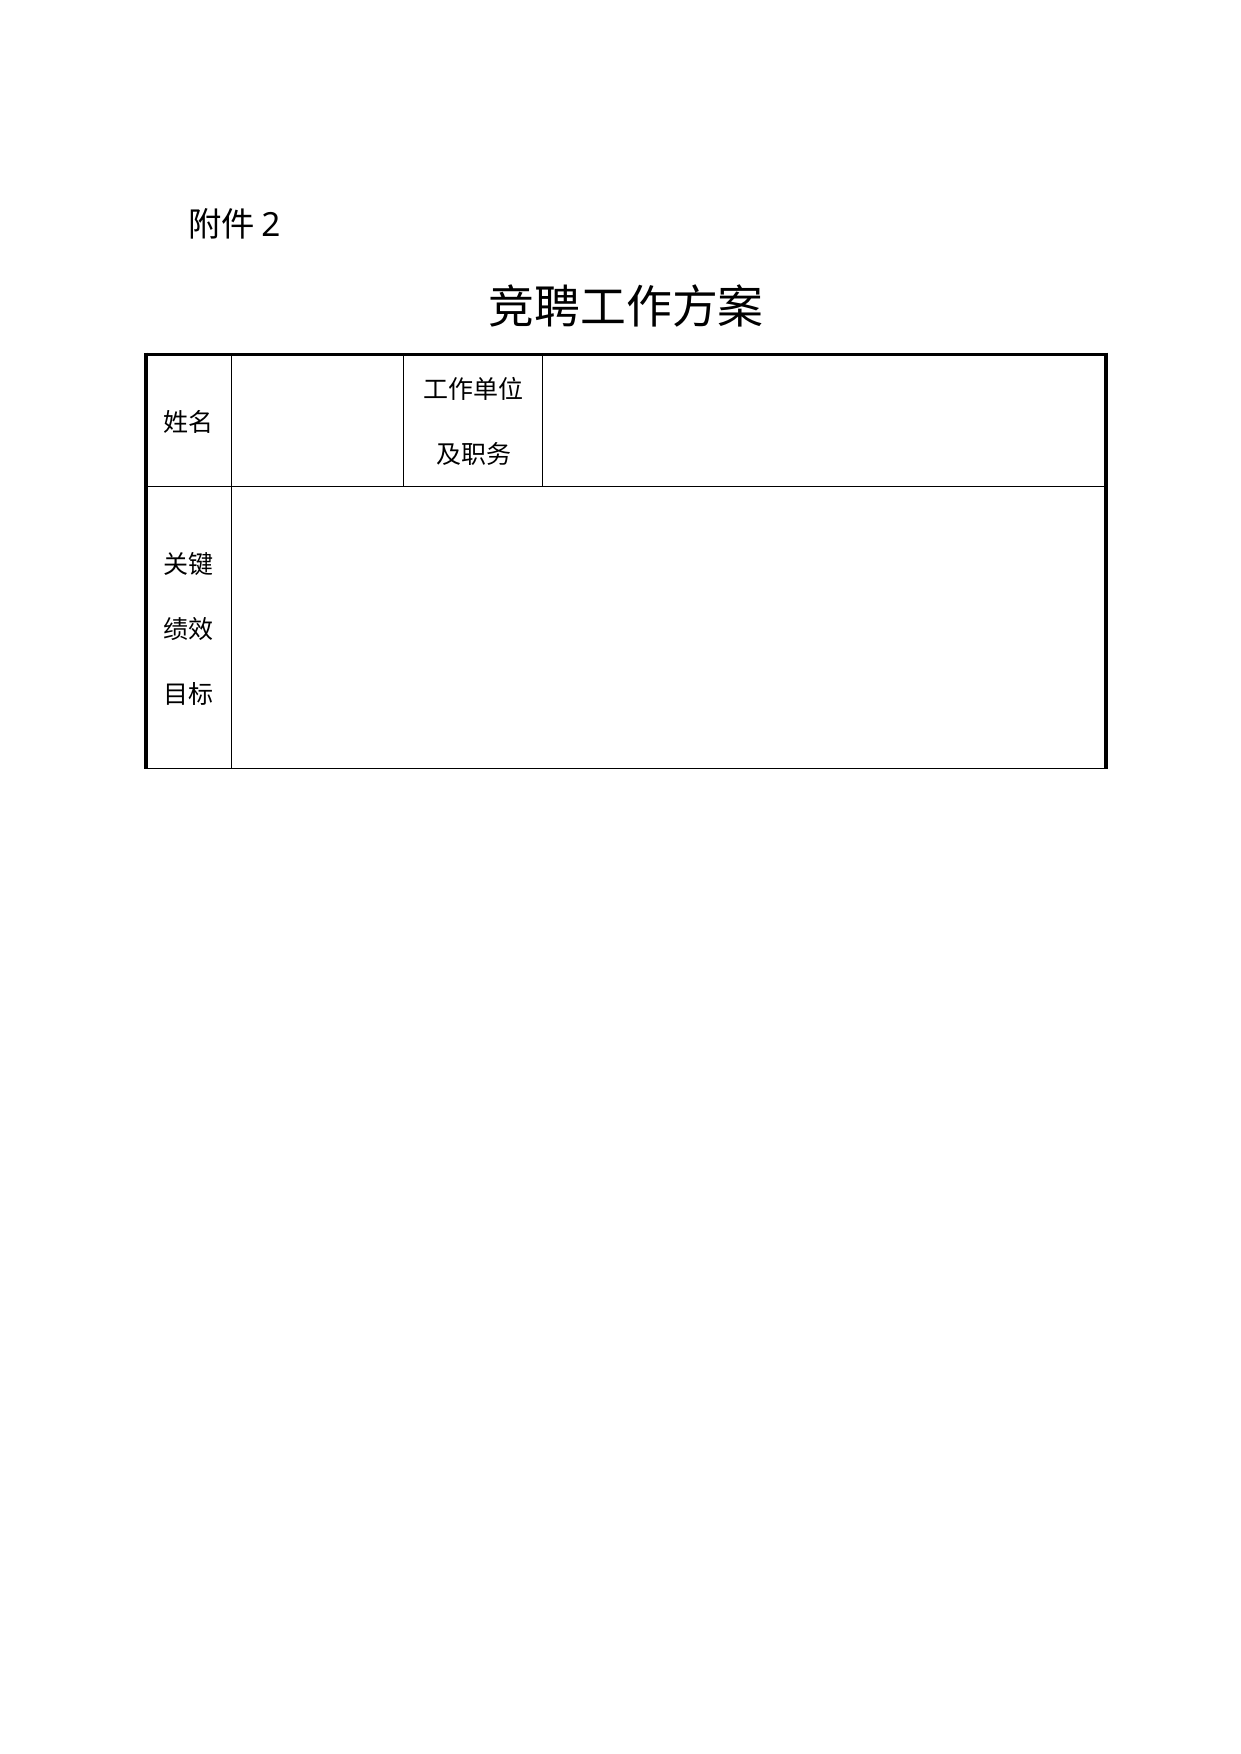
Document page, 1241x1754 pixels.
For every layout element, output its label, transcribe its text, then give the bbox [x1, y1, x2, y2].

table_header [232, 356, 403, 486]
table_header 姓名 [148, 356, 231, 486]
table_cell [232, 487, 1104, 768]
table_header 工作单位及职务 [404, 356, 542, 486]
text 竞聘工作方案 [165, 255, 1087, 352]
table_header [543, 356, 1104, 486]
table_cell 关键绩效目标 [148, 487, 231, 768]
text 附件2 [121, 190, 1087, 255]
